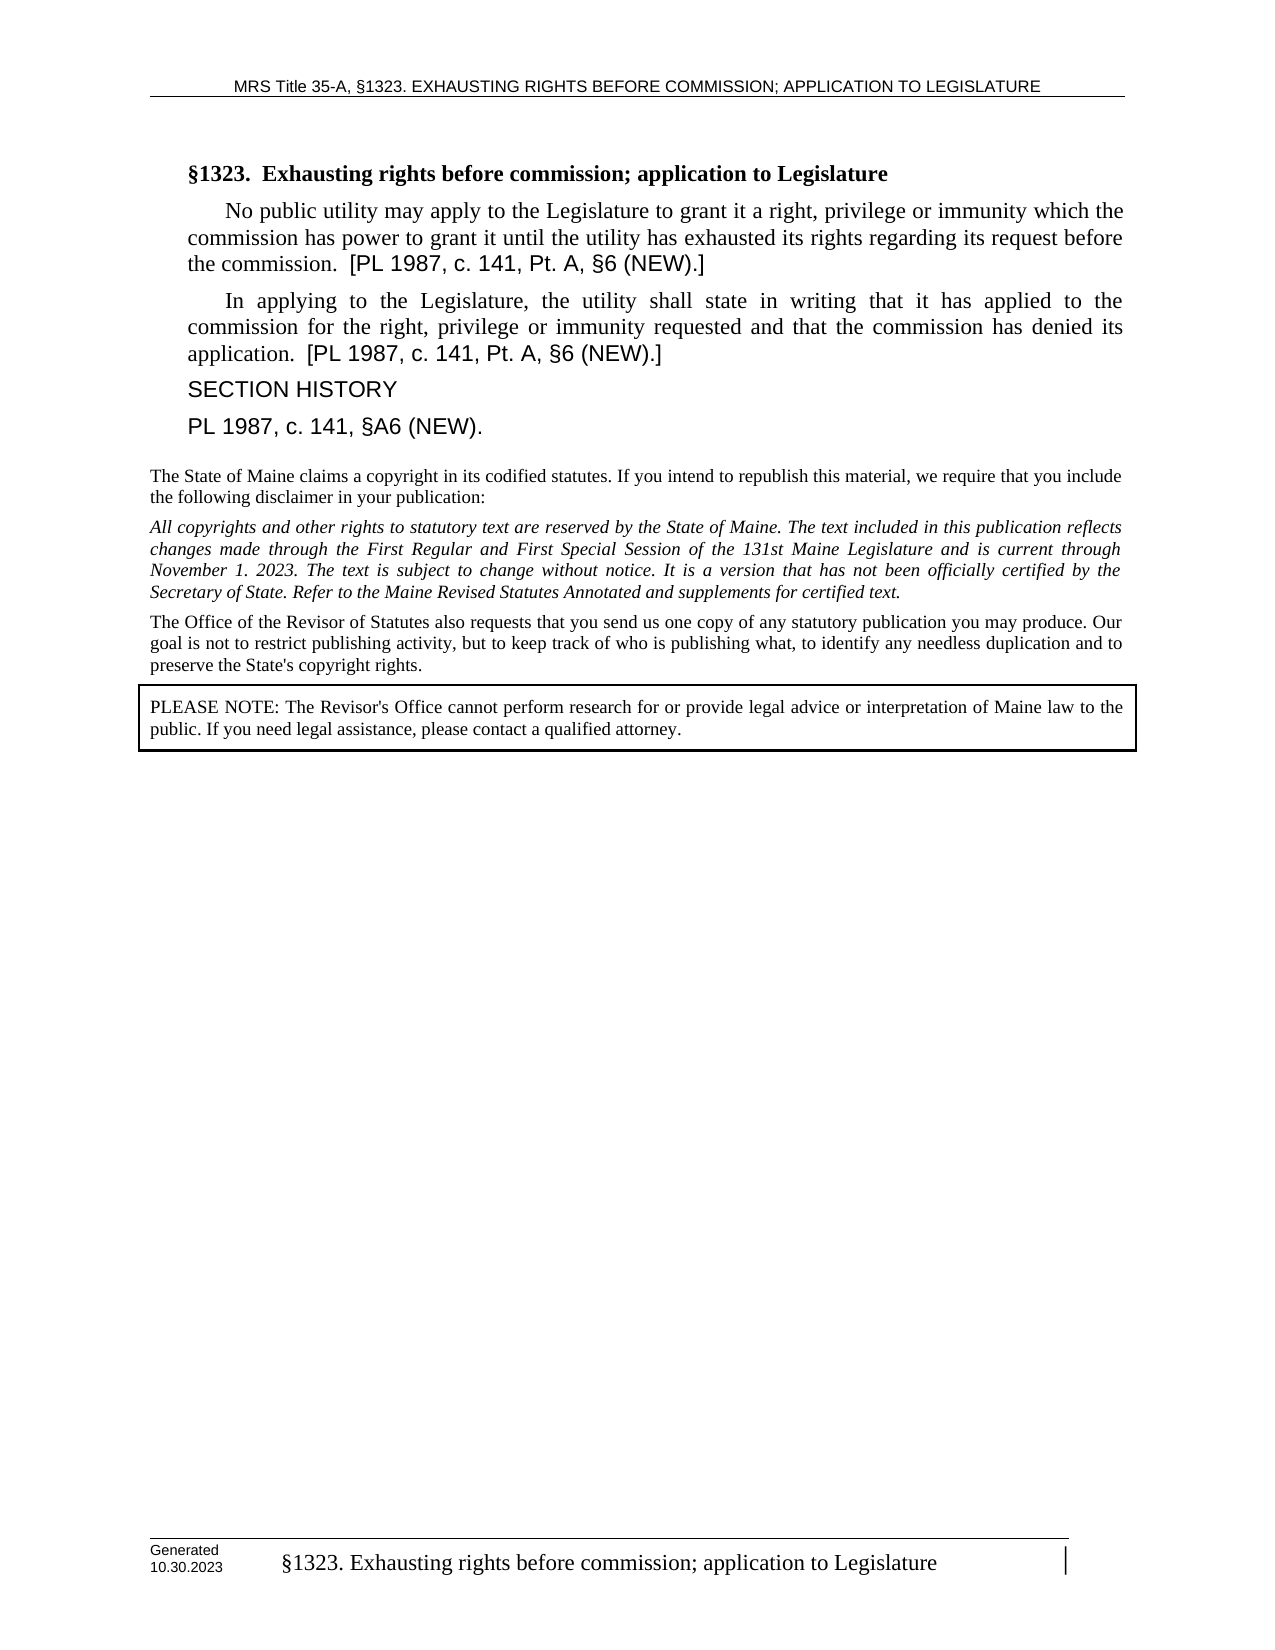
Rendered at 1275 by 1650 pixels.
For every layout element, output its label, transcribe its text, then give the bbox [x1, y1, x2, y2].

text SECTION HISTORY [187, 376, 1125, 403]
text In applying to the Legislature, the utility shall state in writing that it has applied to the commission for the right, privilege or immunity requested and that the commission has denied its application. [PL 1987, c. 141, Pt. A, §6 (NEW).] [187, 287, 1125, 366]
text The Office of the Revisor of Statutes also requests that you send us one copy of any statutory publication you may produce. Our goal is not to restrict publishing activity, but to keep track of who is publishing what, to identify any needless duplication and to preserve the State's copyright rights. [150, 611, 1125, 675]
text PLEASE NOTE: The Revisor's Office cannot perform research for or provide legal advice or interpretation of Maine law to the public. If you need legal assistance, please contact a qualified attorney. [140, 686, 1135, 749]
text §1323. Exhausting rights before commission; application to Legislature [187, 160, 1125, 187]
text All copyrights and other rights to statutory text are reserved by the State of Maine. The text included in this publication reflects changes made through the First Regular and First Special Session of the 131st Maine Legislature and is current through November 1. 2023 . The text is subject to change without notice. It is a version that has not been officially certified by the Secretary of State. Refer to the Maine Revised Statutes Annotated and supplements for certified text. [150, 516, 1125, 602]
text PL 1987, c. 141, §A6 (NEW). [187, 413, 1125, 439]
text No public utility may apply to the Legislature to grant it a right, privilege or immunity which the commission has power to grant it until the utility has exhausted its rights regarding its request before the commission. [PL 1987, c. 141, Pt. A, §6 (NEW).] [187, 197, 1125, 276]
text The State of Maine claims a copyright in its codified statutes. If you intend to republish this material, we require that you include the following disclaimer in your publication: [150, 464, 1125, 508]
